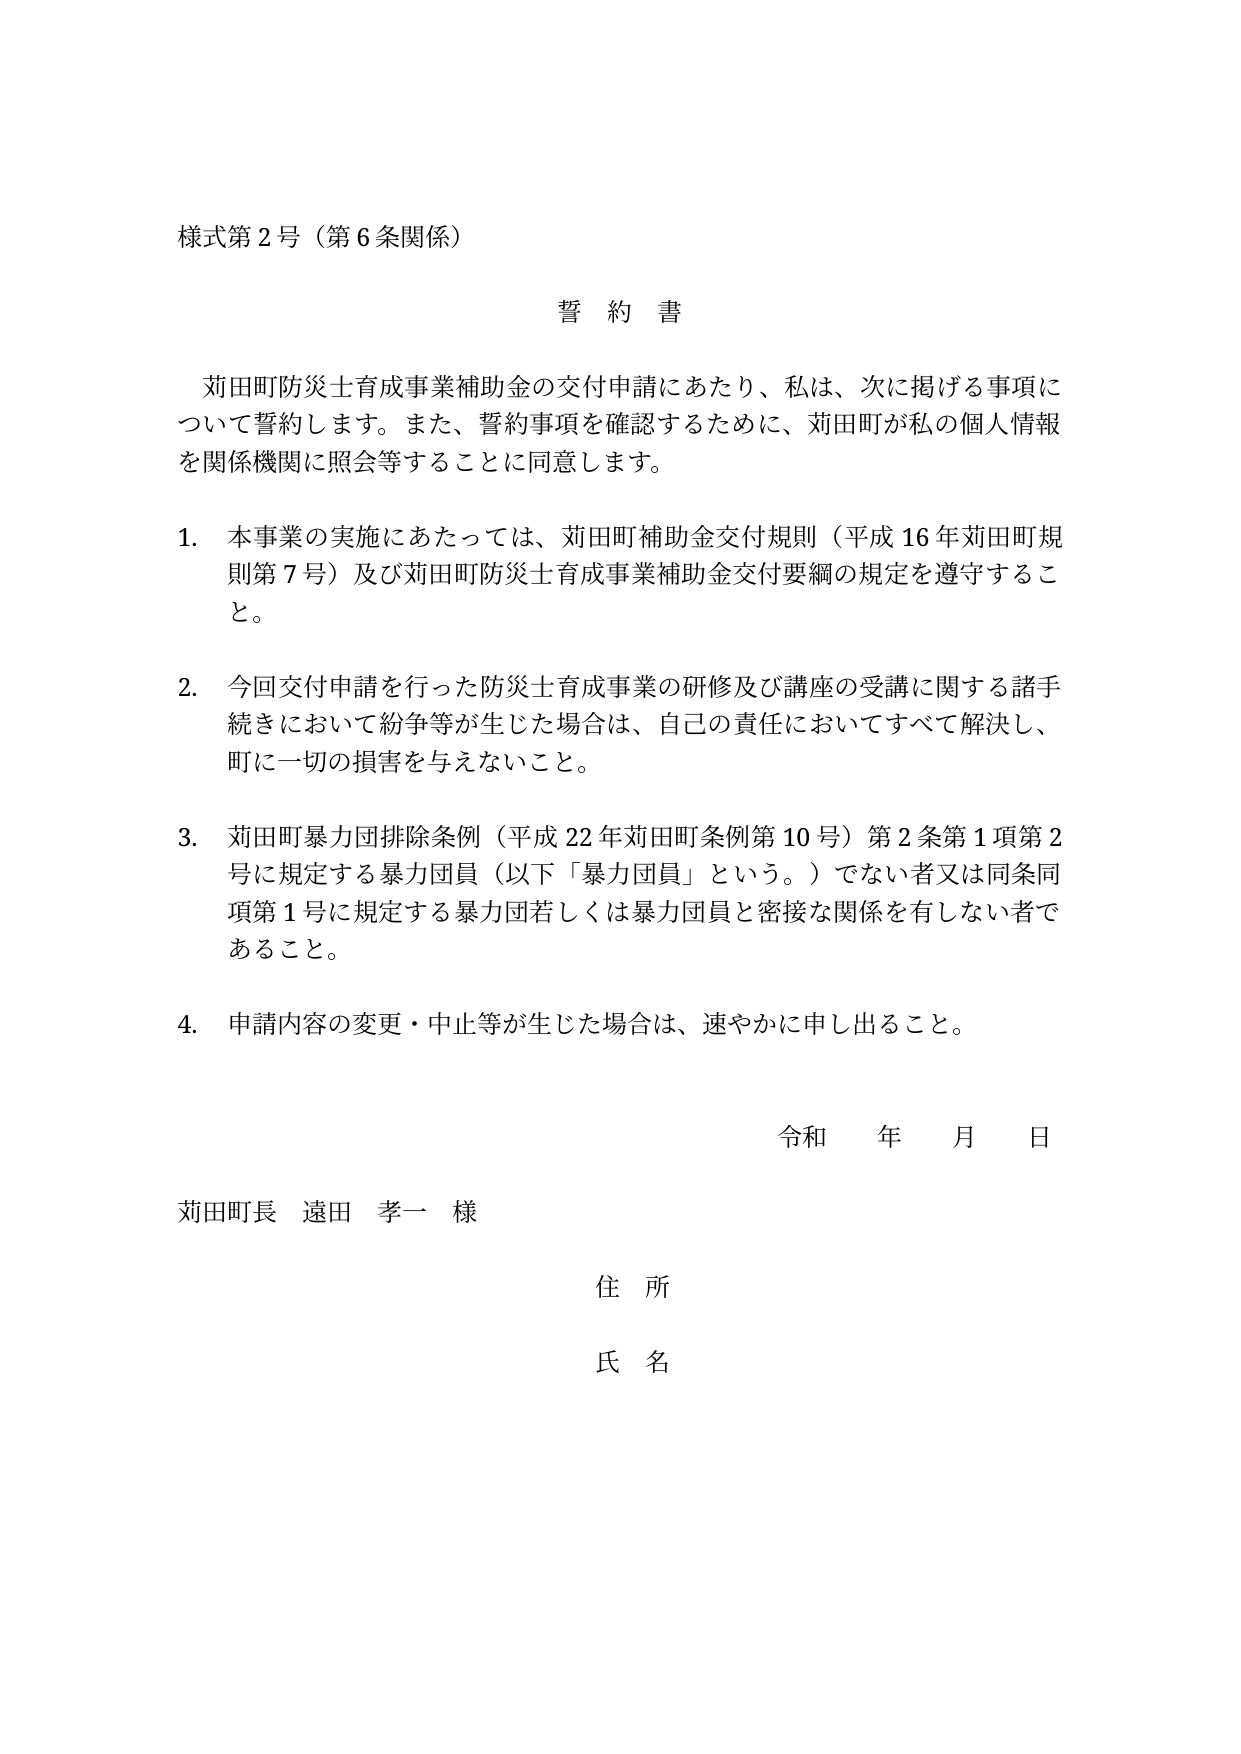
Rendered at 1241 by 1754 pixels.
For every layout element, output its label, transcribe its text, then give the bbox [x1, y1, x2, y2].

list 苅田町暴力団排除条例（平成22年苅田町条例第10号）第2条第1項第2号に規定する暴力団員（以下「暴力団員」という。）でない者又は同条同項第1号に規定する暴力団若しくは暴力団員と密接な関係を有しない者であること。 [177, 817, 1063, 967]
list 今回交付申請を行った防災士育成事業の研修及び講座の受講に関する諸手続きにおいて紛争等が生じた場合は、自己の責任においてすべて解決し、町に一切の損害を与えないこと。 [177, 667, 1063, 779]
text 令和 年 月 日 [177, 1117, 1063, 1154]
text 誓 約 書 [177, 292, 1063, 329]
text 住 所 [177, 1267, 1063, 1304]
list 申請内容の変更・中止等が生じた場合は、速やかに申し出ること。 [177, 1004, 1063, 1042]
text 様式第2号（第6条関係） [177, 217, 1063, 254]
text 氏 名 [177, 1342, 1063, 1379]
text 苅田町長 遠田 孝一 様 [177, 1192, 1063, 1229]
list 本事業の実施にあたっては、苅田町補助金交付規則（平成16年苅田町規則第7号）及び苅田町防災士育成事業補助金交付要綱の規定を遵守すること。 [177, 517, 1063, 629]
text 苅田町防災士育成事業補助金の交付申請にあたり、私は、次に掲げる事項について誓約します。また、誓約事項を確認するために、苅田町が私の個人情報を関係機関に照会等することに同意します。 [177, 367, 1063, 479]
